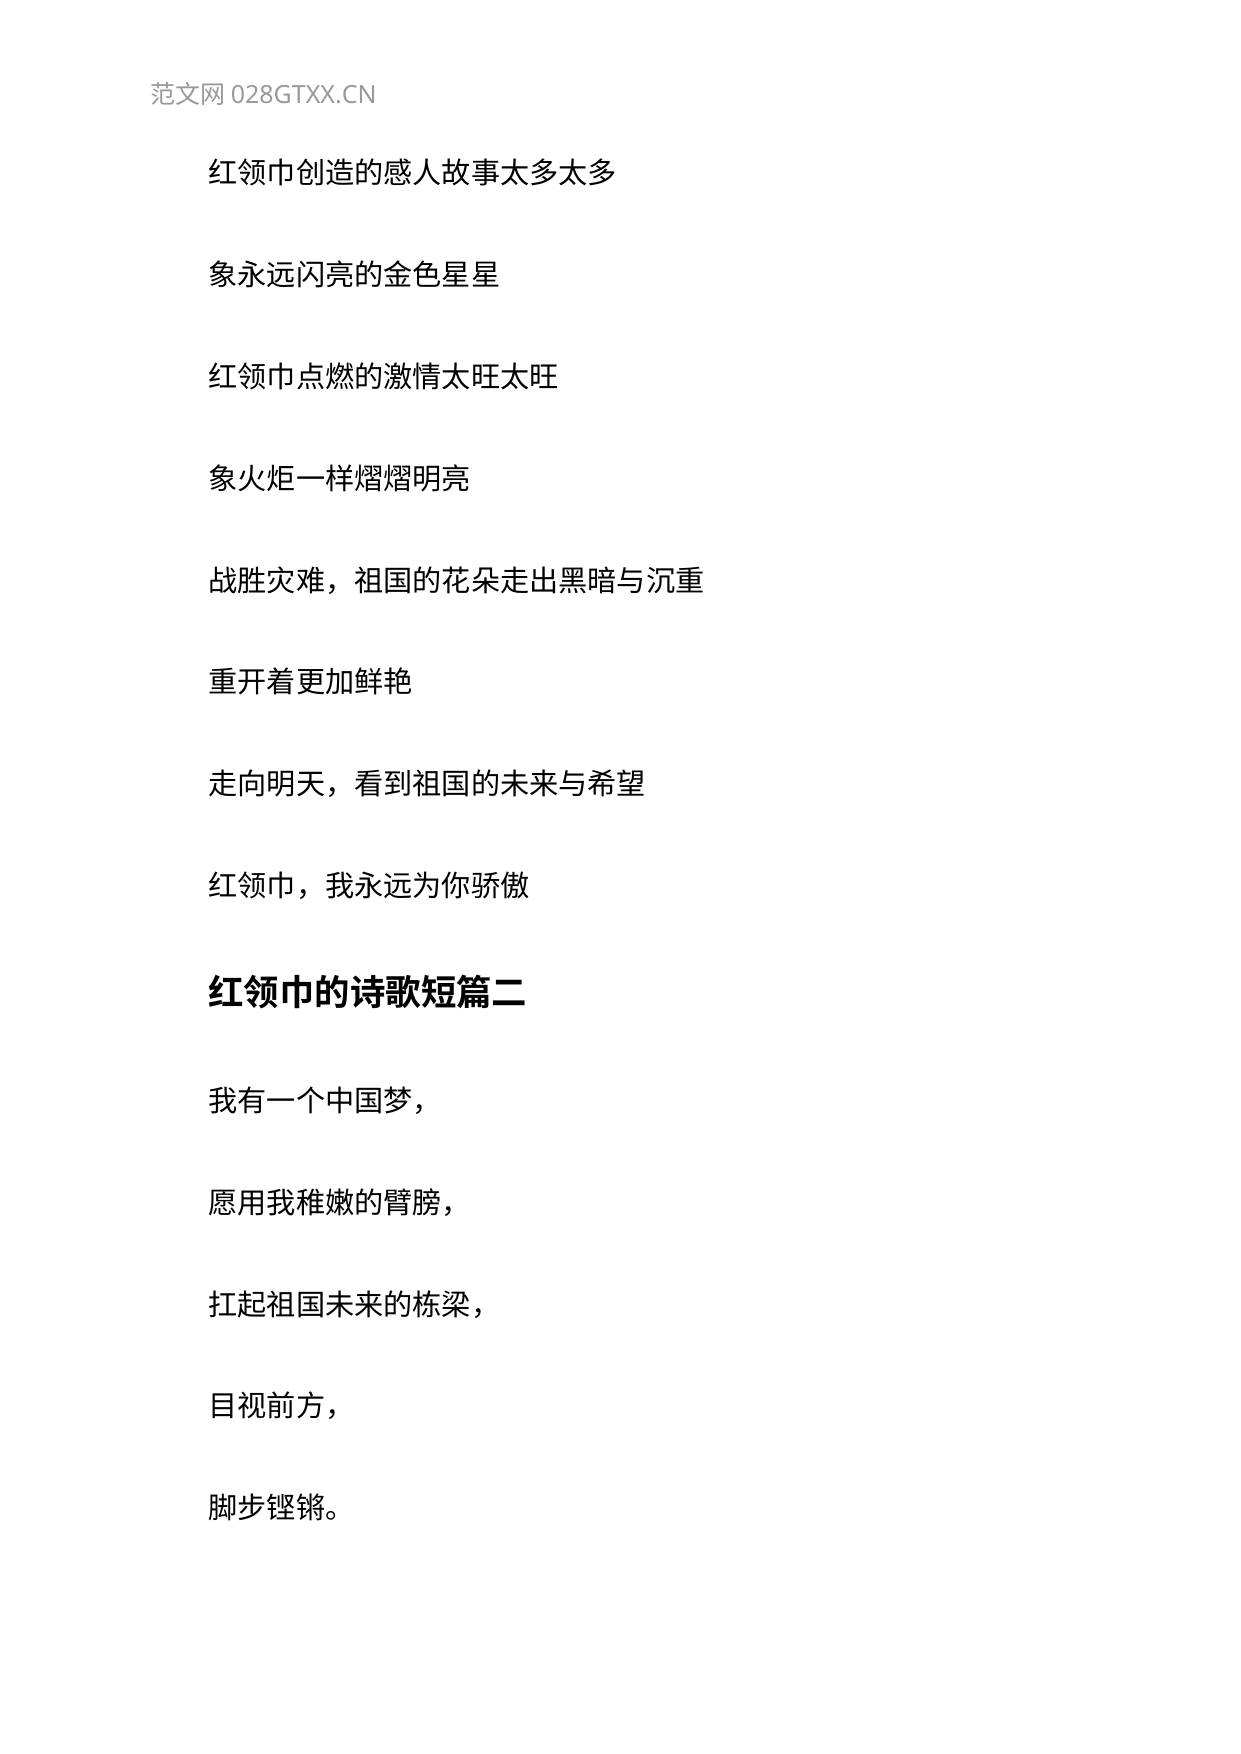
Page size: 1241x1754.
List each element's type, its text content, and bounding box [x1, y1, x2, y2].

text 红领巾创造的感人故事太多太多 [150, 150, 1090, 192]
text 愿用我稚嫩的臂膀， [150, 1179, 1090, 1222]
text 扛起祖国未来的栋梁， [150, 1281, 1090, 1323]
text 我有一个中国梦， [150, 1078, 1090, 1120]
text 红领巾的诗歌短篇二 [150, 964, 1090, 1015]
text 象永远闪亮的金色星星 [150, 252, 1090, 294]
text 红领巾点燃的激情太旺太旺 [150, 353, 1090, 396]
text 红领巾，我永远为你骄傲 [150, 862, 1090, 905]
text 重开着更加鲜艳 [150, 659, 1090, 701]
text 象火炬一样熠熠明亮 [150, 455, 1090, 498]
text 战胜灾难，祖国的花朵走出黑暗与沉重 [150, 557, 1090, 599]
text 目视前方， [150, 1383, 1090, 1425]
text 脚步铿锵。 [150, 1485, 1090, 1527]
text 走向明天，看到祖国的未来与希望 [150, 761, 1090, 803]
